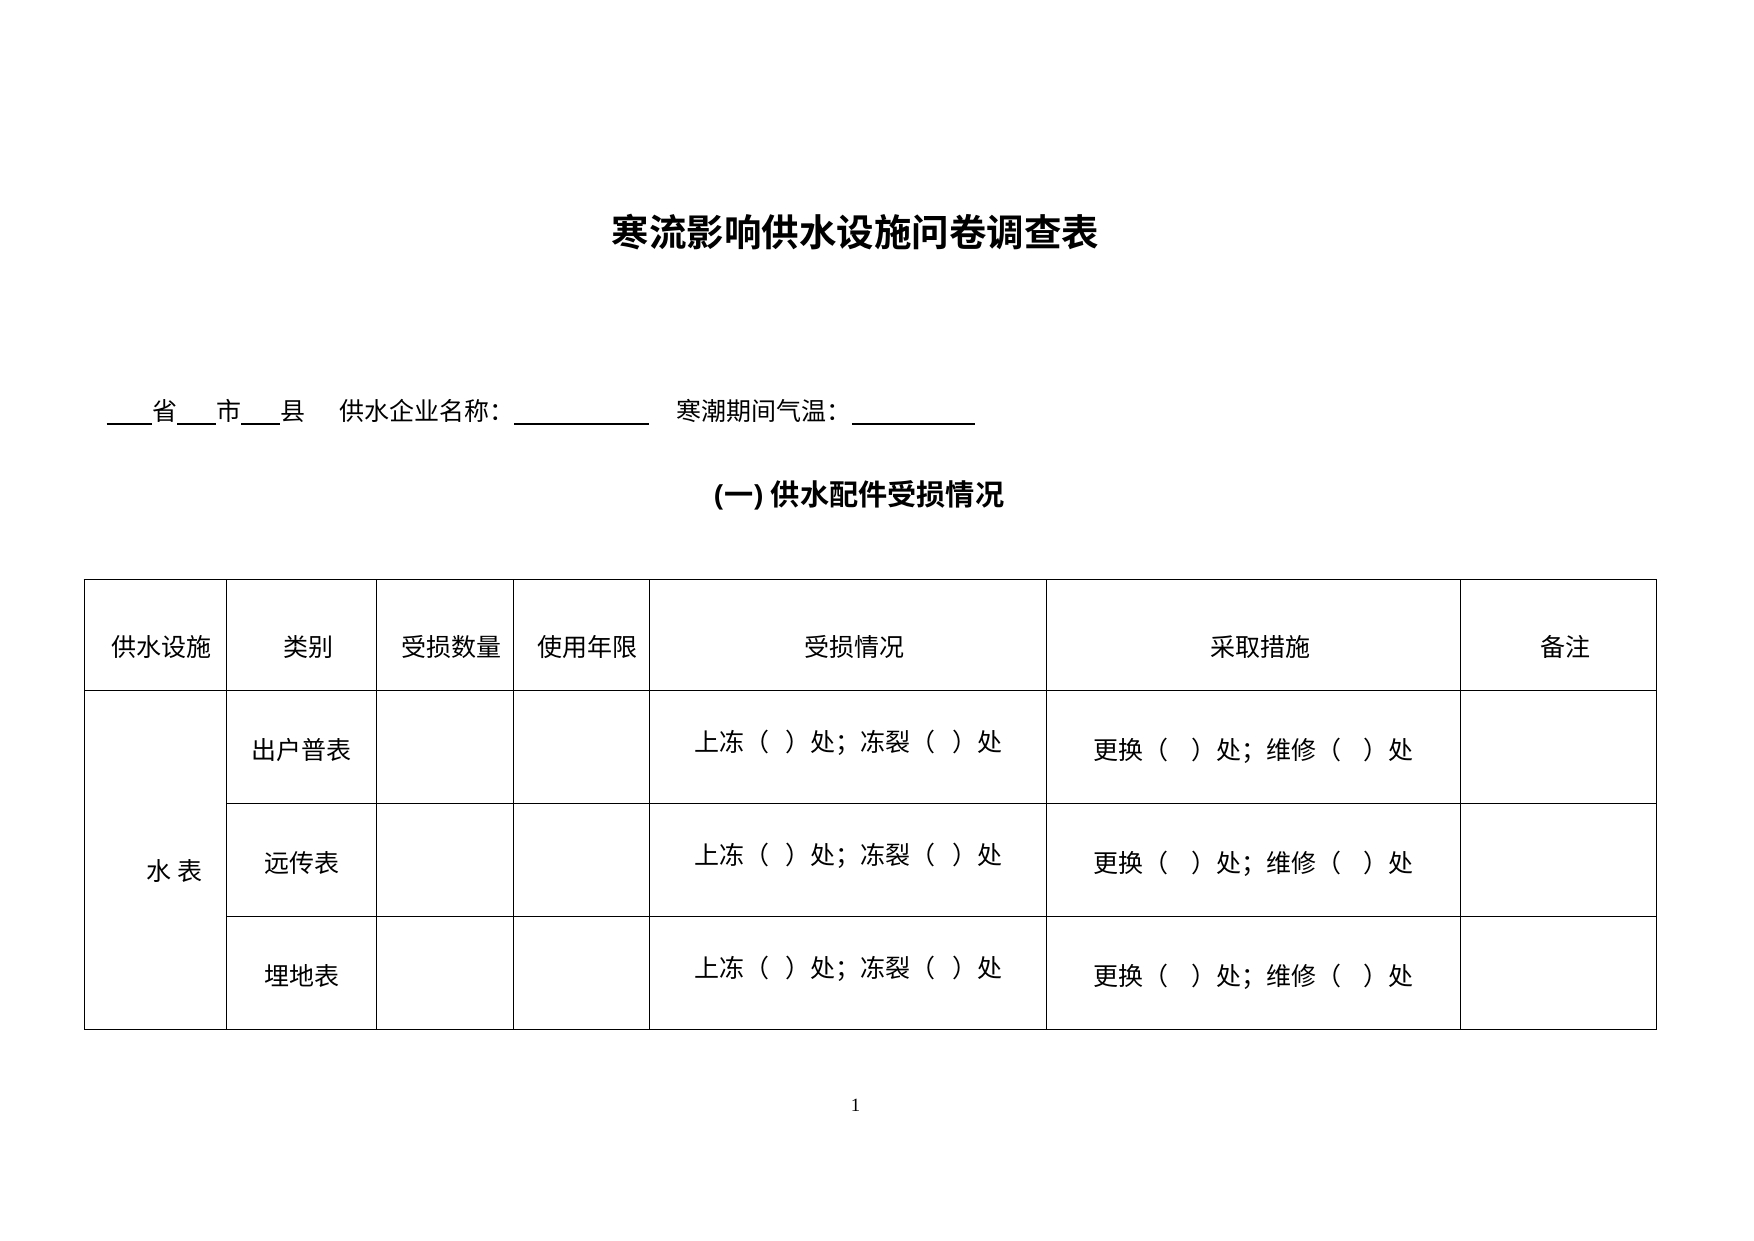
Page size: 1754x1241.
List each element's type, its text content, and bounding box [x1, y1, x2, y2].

table_cell 更换（ ）处；维修（ ）处 [1047, 691, 1460, 803]
table_cell [514, 691, 649, 803]
table_header 类别 [227, 580, 376, 690]
table_cell [1461, 691, 1656, 803]
table_header 供水设施 [85, 580, 226, 690]
table_cell 上冻（ ）处；冻裂（ ）处 [650, 691, 1046, 803]
text 省 市 县 供水企业名称： 寒潮期间气温： [106, 377, 1604, 442]
table_cell 更换（ ）处；维修（ ）处 [1047, 917, 1460, 1029]
table_cell 埋地表 [227, 917, 376, 1029]
table_cell [377, 804, 513, 916]
table_cell [377, 691, 513, 803]
table_cell [514, 804, 649, 916]
table_cell [1461, 804, 1656, 916]
table_cell 上冻（ ）处；冻裂（ ）处 [650, 804, 1046, 916]
table_header 受损数量 [377, 580, 513, 690]
text 寒流影响供水设施问卷调查表 [106, 198, 1604, 263]
table_cell 远传表 [227, 804, 376, 916]
table_header 备注 [1461, 580, 1656, 690]
text (一) 供水配件受损情况 [106, 461, 1604, 526]
table_cell 更换（ ）处；维修（ ）处 [1047, 804, 1460, 916]
table_header 使用年限 [514, 580, 649, 690]
table_cell 出户普表 [227, 691, 376, 803]
table_header 受损情况 [650, 580, 1046, 690]
table_cell [377, 917, 513, 1029]
table_cell 水 表 [85, 691, 226, 1029]
table_header 采取措施 [1047, 580, 1460, 690]
table_cell 上冻（ ）处；冻裂（ ）处 [650, 917, 1046, 1029]
table_cell [1461, 917, 1656, 1029]
table_cell [514, 917, 649, 1029]
